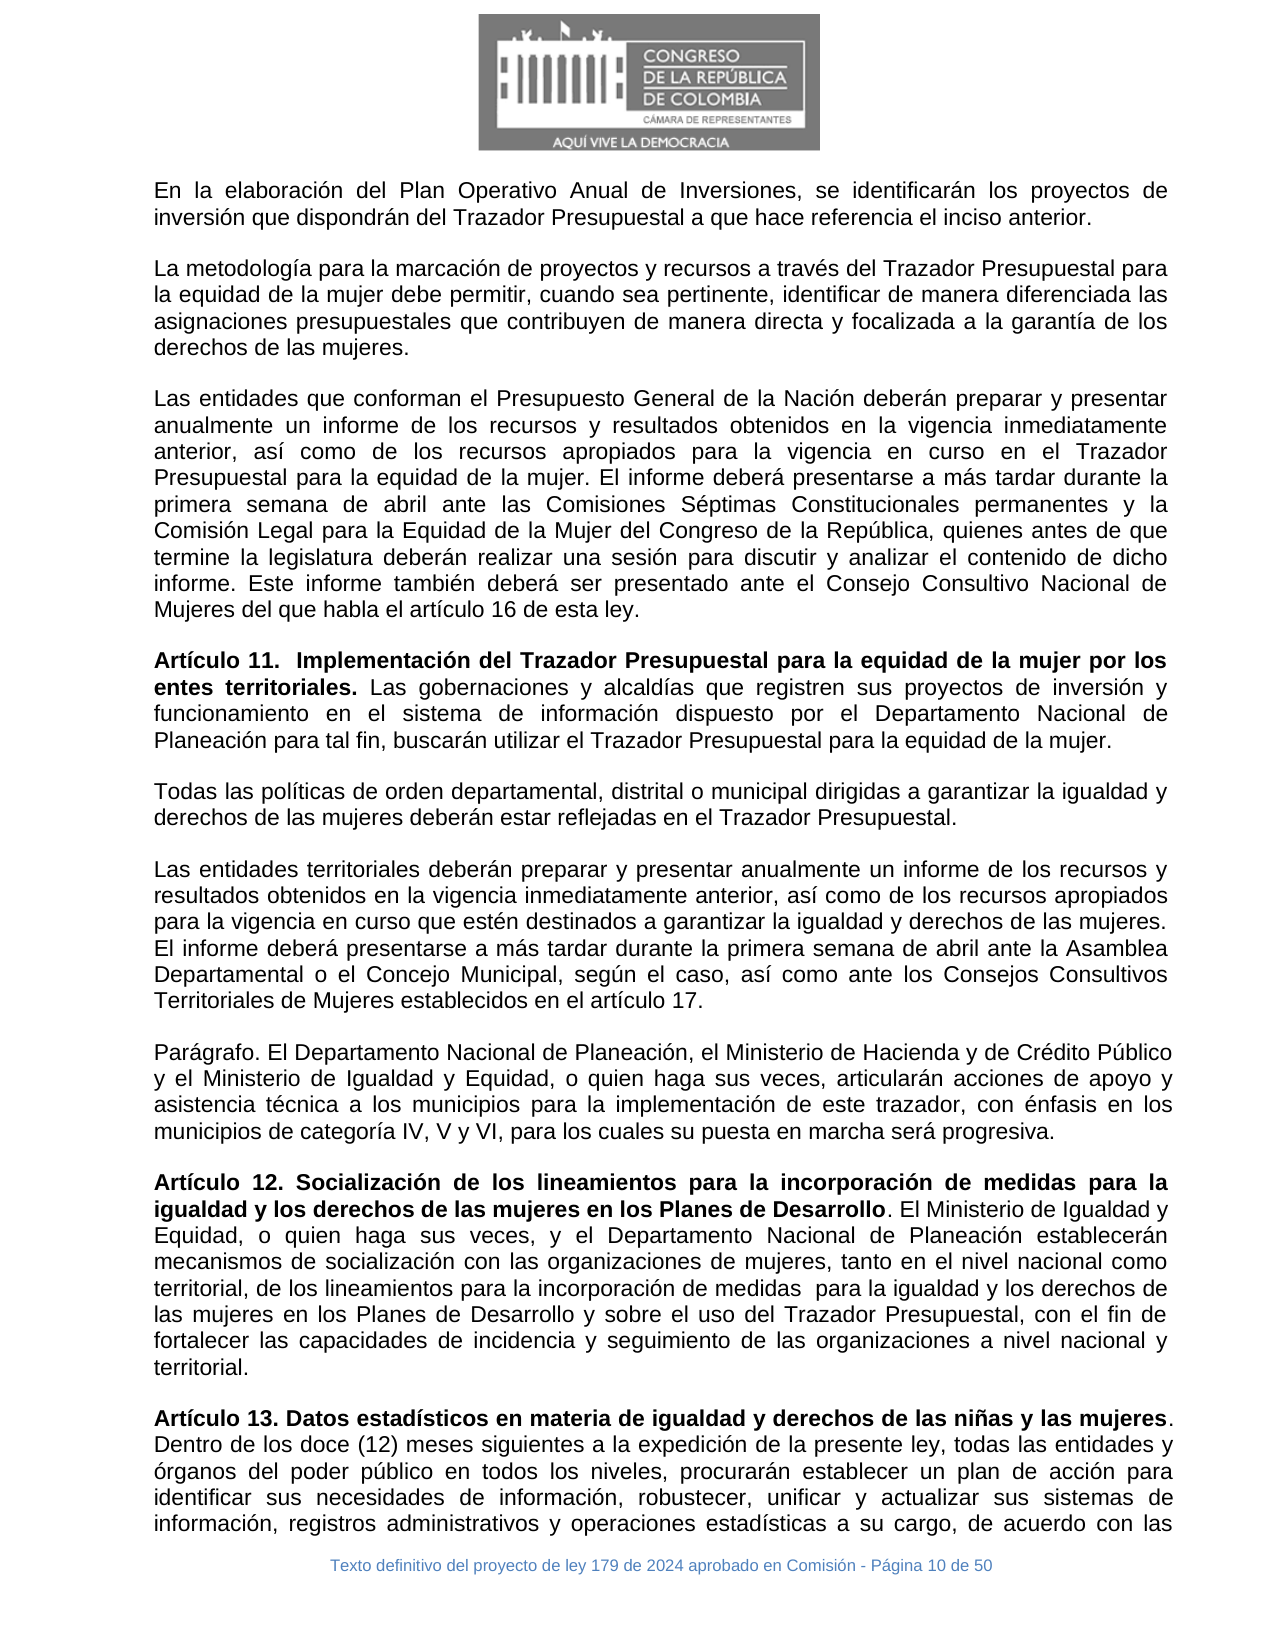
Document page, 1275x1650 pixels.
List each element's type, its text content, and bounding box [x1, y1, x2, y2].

text Parágrafo. El Departamento Nacional de Planeación, el Ministerio de Hacienda y de Crédito Público y el Ministerio de Igualdad y Equidad, o quien haga sus veces, articularán acciones de apoyo y asistencia técnica a los municipios para la implementación de este trazador, con énfasis en los municipios de categoría IV, V y VI, para los cuales su puesta en marcha será progresiva. [153, 1039, 1174, 1144]
text Las entidades que conforman el Presupuesto General de la Nación deberán preparar y presentar anualmente un informe de los recursos y resultados obtenidos en la vigencia inmediatamente anterior, así como de los recursos apropiados para la vigencia en curso en el Trazador Presupuestal para la equidad de la mujer. El informe deberá presentarse a más tardar durante la primera semana de abril ante las Comisiones Séptimas Constitucionales permanentes y la Comisión Legal para la Equidad de la Mujer del Congreso de la República, quienes antes de que termine la legislatura deberán realizar una sesión para discutir y analizar el contenido de dicho informe. Este informe también deberá ser presentado ante el Consejo Consultivo Nacional de Mujeres del que habla el artículo 16 de esta ley. [153, 385, 1169, 622]
picture [478, 14, 820, 153]
text Todas las políticas de orden departamental, distrital o municipal dirigidas a garantizar la igualdad y derechos de las mujeres deberán estar reflejadas en el Trazador Presupuestal. [153, 778, 1169, 831]
text Artículo 12. Socialización de los lineamientos para la incorporación de medidas para la igualdad y los derechos de las mujeres en los Planes de Desarrollo. El Ministerio de Igualdad y Equidad, o quien haga sus veces, y el Departamento Nacional de Planeación establecerán mecanismos de socialización con las organizaciones de mujeres, tanto en el nivel nacional como territorial, de los lineamientos para la incorporación de medidas para la igualdad y los derechos de las mujeres en los Planes de Desarrollo y sobre el uso del Trazador Presupuestal, con el fin de fortalecer las capacidades de incidencia y seguimiento de las organizaciones a nivel nacional y territorial. [153, 1169, 1169, 1380]
text Las entidades territoriales deberán preparar y presentar anualmente un informe de los recursos y resultados obtenidos en la vigencia inmediatamente anterior, así como de los recursos apropiados para la vigencia en curso que estén destinados a garantizar la igualdad y derechos de las mujeres. El informe deberá presentarse a más tardar durante la primera semana de abril ante la Asamblea Departamental o el Concejo Municipal, según el caso, así como ante los Consejos Consultivos Territoriales de Mujeres establecidos en el artículo 17. [153, 856, 1169, 1014]
text La metodología para la marcación de proyectos y recursos a través del Trazador Presupuestal para la equidad de la mujer debe permitir, cuando sea pertinente, identificar de manera diferenciada las asignaciones presupuestales que contribuyen de manera directa y focalizada a la garantía de los derechos de las mujeres. [153, 255, 1169, 360]
text En la elaboración del Plan Operativo Anual de Inversiones, se identificarán los proyectos de inversión que dispondrán del Trazador Presupuestal a que hace referencia el inciso anterior. [153, 177, 1169, 230]
text Artículo 11. Implementación del Trazador Presupuestal para la equidad de la mujer por los entes territoriales. Las gobernaciones y alcaldías que registren sus proyectos de inversión y funcionamiento en el sistema de información dispuesto por el Departamento Nacional de Planeación para tal fin, buscarán utilizar el Trazador Presupuestal para la equidad de la mujer. [153, 647, 1169, 753]
